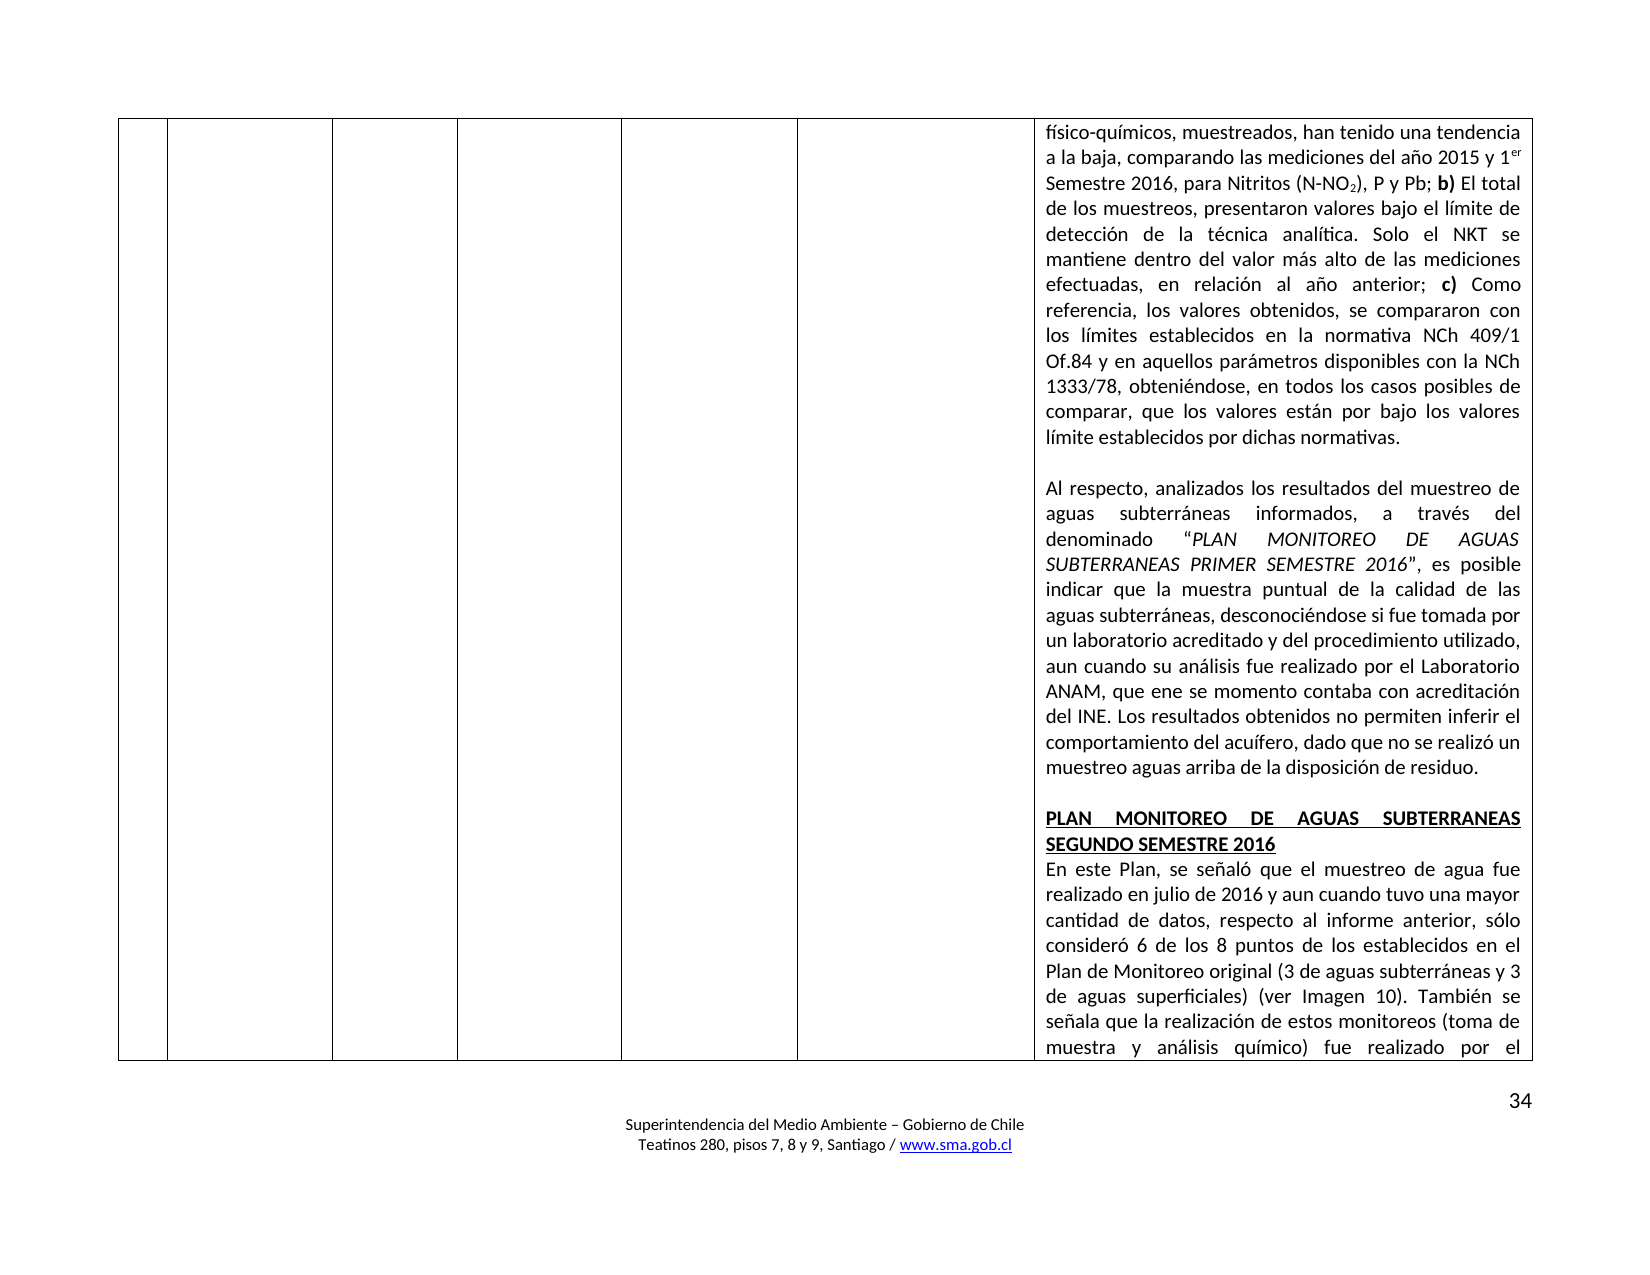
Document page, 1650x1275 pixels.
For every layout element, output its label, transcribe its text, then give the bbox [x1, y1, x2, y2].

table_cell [798, 119, 1034, 1059]
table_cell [168, 119, 332, 1059]
table_cell 8 [119, 119, 167, 1059]
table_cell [333, 119, 457, 1059]
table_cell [458, 119, 621, 1059]
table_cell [622, 119, 797, 1059]
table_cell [1035, 119, 1532, 1059]
